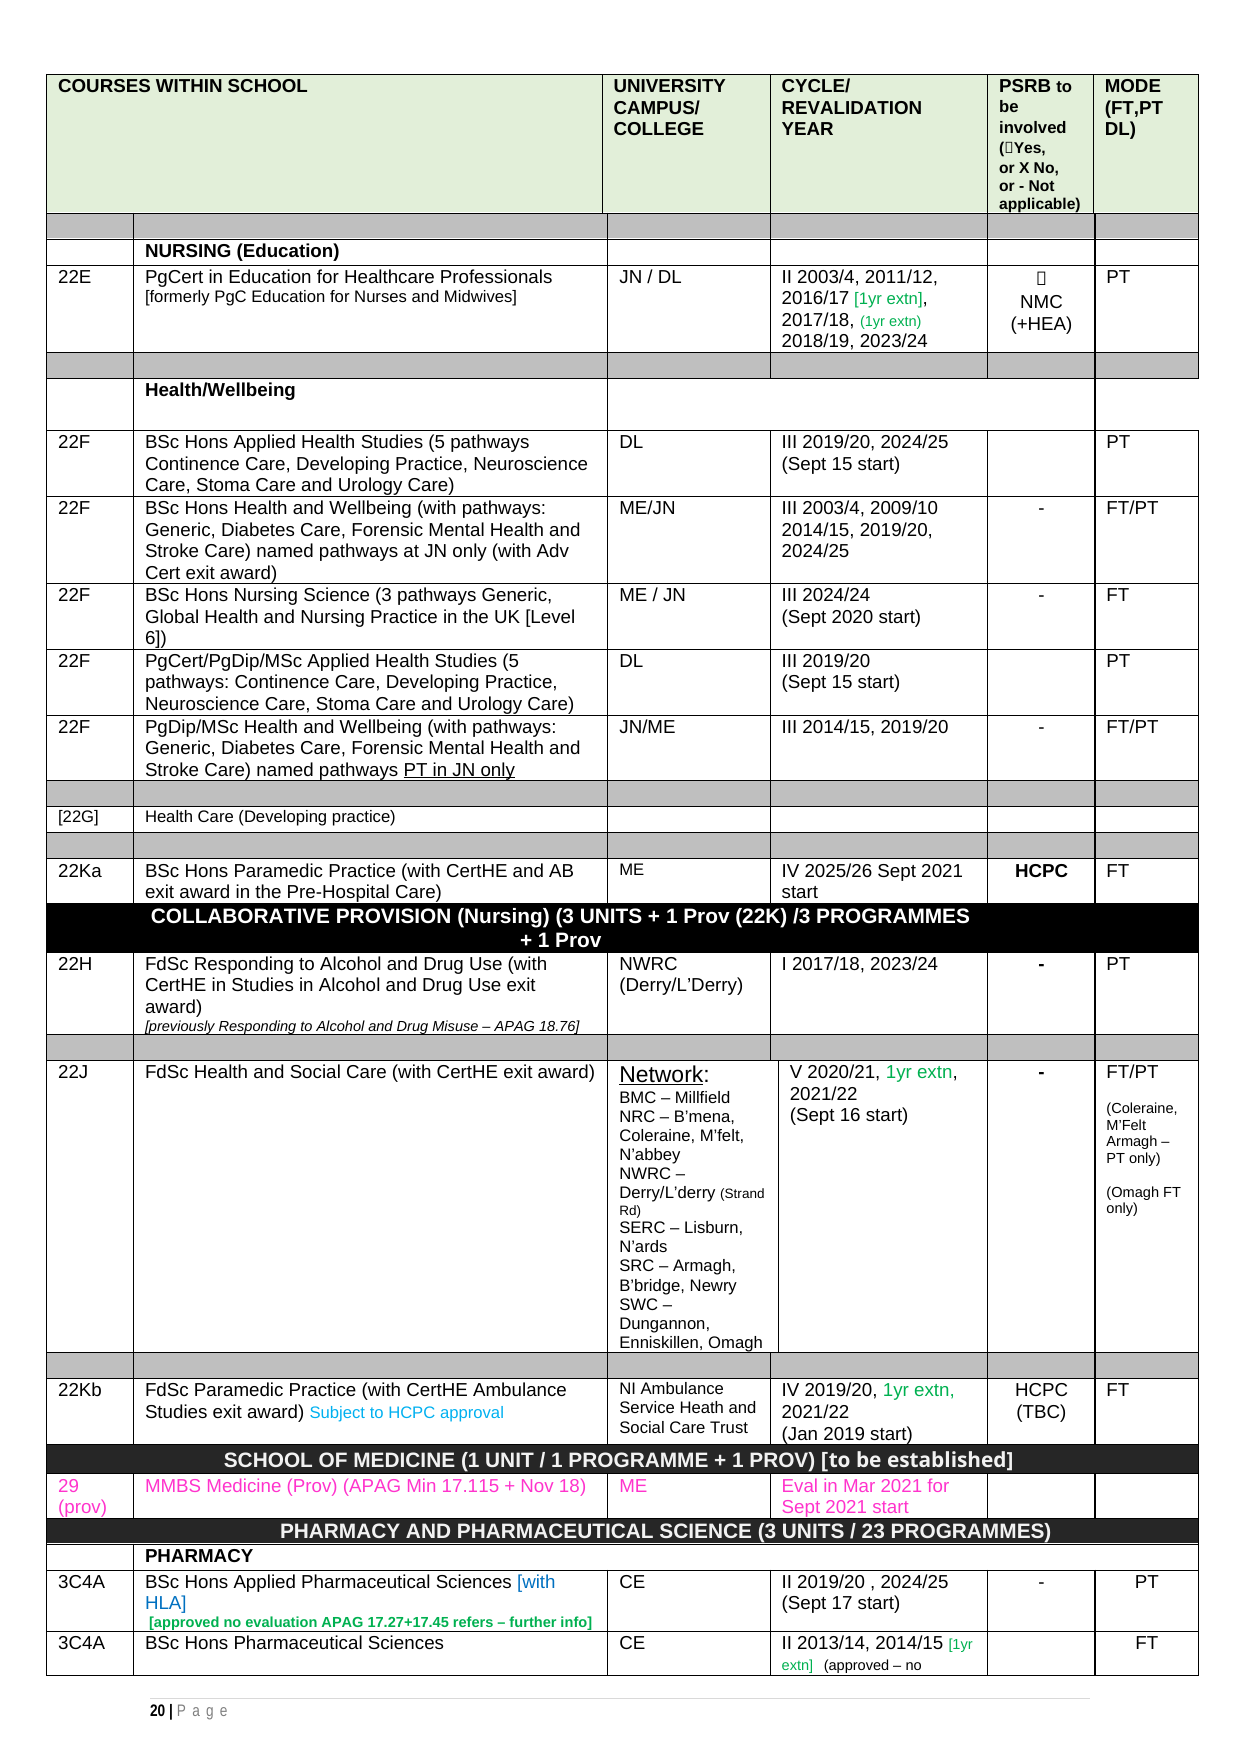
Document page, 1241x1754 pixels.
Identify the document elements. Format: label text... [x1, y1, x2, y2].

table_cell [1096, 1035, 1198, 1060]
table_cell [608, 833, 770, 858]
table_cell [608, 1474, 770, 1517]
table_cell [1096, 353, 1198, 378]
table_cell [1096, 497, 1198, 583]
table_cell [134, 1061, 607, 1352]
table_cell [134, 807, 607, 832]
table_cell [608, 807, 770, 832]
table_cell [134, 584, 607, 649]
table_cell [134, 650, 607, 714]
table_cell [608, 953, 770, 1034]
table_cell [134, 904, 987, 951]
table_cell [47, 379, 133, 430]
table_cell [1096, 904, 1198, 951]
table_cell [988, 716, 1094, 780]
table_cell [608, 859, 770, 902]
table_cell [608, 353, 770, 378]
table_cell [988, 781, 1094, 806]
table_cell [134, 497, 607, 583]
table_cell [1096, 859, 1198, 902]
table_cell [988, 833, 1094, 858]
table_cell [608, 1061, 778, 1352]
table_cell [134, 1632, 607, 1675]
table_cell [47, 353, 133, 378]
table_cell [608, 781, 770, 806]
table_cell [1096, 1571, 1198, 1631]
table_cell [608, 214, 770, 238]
table_header PSRB to be involved (Yes, or X No, or - Not applicable) [988, 75, 1093, 212]
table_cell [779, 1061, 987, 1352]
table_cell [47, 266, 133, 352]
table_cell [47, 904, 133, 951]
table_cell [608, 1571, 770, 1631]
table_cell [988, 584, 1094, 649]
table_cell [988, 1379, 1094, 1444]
table_header CYCLE/ REVALIDATION YEAR [771, 75, 987, 212]
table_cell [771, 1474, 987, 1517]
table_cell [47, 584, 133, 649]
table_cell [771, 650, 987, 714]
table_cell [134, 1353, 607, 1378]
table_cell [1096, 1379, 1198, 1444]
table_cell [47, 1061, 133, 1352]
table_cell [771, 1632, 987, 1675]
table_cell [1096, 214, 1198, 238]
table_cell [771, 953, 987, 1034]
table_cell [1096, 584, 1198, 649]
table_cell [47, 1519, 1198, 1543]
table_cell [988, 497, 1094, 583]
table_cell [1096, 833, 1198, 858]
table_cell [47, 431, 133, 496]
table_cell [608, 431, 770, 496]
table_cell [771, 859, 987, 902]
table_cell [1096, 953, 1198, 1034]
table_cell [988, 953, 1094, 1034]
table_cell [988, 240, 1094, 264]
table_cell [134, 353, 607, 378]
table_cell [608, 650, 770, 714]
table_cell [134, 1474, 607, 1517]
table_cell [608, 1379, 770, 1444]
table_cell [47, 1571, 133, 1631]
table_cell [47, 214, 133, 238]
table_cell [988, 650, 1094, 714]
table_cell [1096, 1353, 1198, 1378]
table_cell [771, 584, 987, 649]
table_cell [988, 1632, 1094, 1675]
table_header UNIVERSITY CAMPUS/ COLLEGE [603, 75, 770, 212]
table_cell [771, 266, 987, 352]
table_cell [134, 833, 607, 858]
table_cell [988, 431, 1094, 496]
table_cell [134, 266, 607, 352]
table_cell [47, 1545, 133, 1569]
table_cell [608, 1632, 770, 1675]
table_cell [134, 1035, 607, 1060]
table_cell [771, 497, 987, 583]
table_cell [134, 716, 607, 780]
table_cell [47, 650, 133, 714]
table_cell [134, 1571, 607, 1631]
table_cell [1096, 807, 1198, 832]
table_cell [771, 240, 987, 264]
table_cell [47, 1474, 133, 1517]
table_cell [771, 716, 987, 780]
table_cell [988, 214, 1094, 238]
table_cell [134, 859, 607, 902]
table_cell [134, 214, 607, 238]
table_header COURSES WITHIN SCHOOL [47, 75, 602, 212]
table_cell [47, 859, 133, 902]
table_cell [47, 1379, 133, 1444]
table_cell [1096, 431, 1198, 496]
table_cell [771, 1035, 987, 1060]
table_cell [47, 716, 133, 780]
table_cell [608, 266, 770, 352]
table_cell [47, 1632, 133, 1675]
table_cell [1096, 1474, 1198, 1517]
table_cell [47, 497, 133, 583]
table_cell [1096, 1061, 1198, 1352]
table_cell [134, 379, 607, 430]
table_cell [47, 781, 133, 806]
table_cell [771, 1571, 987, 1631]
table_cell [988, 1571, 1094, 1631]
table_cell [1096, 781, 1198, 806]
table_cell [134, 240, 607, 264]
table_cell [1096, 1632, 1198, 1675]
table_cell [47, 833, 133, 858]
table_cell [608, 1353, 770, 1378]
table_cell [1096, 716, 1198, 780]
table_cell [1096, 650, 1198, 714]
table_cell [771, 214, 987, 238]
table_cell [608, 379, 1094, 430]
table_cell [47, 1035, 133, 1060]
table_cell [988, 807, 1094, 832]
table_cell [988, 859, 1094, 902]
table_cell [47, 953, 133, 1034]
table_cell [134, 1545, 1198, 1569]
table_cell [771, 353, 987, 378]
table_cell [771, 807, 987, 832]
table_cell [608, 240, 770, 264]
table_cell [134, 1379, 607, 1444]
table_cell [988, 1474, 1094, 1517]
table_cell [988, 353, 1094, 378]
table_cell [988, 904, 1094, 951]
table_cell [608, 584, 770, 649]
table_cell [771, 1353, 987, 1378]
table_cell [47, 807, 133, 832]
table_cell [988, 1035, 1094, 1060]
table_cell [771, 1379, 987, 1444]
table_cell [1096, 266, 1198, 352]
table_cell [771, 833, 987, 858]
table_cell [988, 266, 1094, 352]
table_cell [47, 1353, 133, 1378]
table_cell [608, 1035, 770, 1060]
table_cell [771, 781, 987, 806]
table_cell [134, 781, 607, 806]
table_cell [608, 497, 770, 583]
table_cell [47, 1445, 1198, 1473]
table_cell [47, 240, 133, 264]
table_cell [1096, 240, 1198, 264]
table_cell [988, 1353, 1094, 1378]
table_header MODE (FT,PT DL) [1094, 75, 1198, 212]
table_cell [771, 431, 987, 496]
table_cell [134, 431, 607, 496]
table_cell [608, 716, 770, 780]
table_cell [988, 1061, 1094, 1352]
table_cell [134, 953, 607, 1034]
